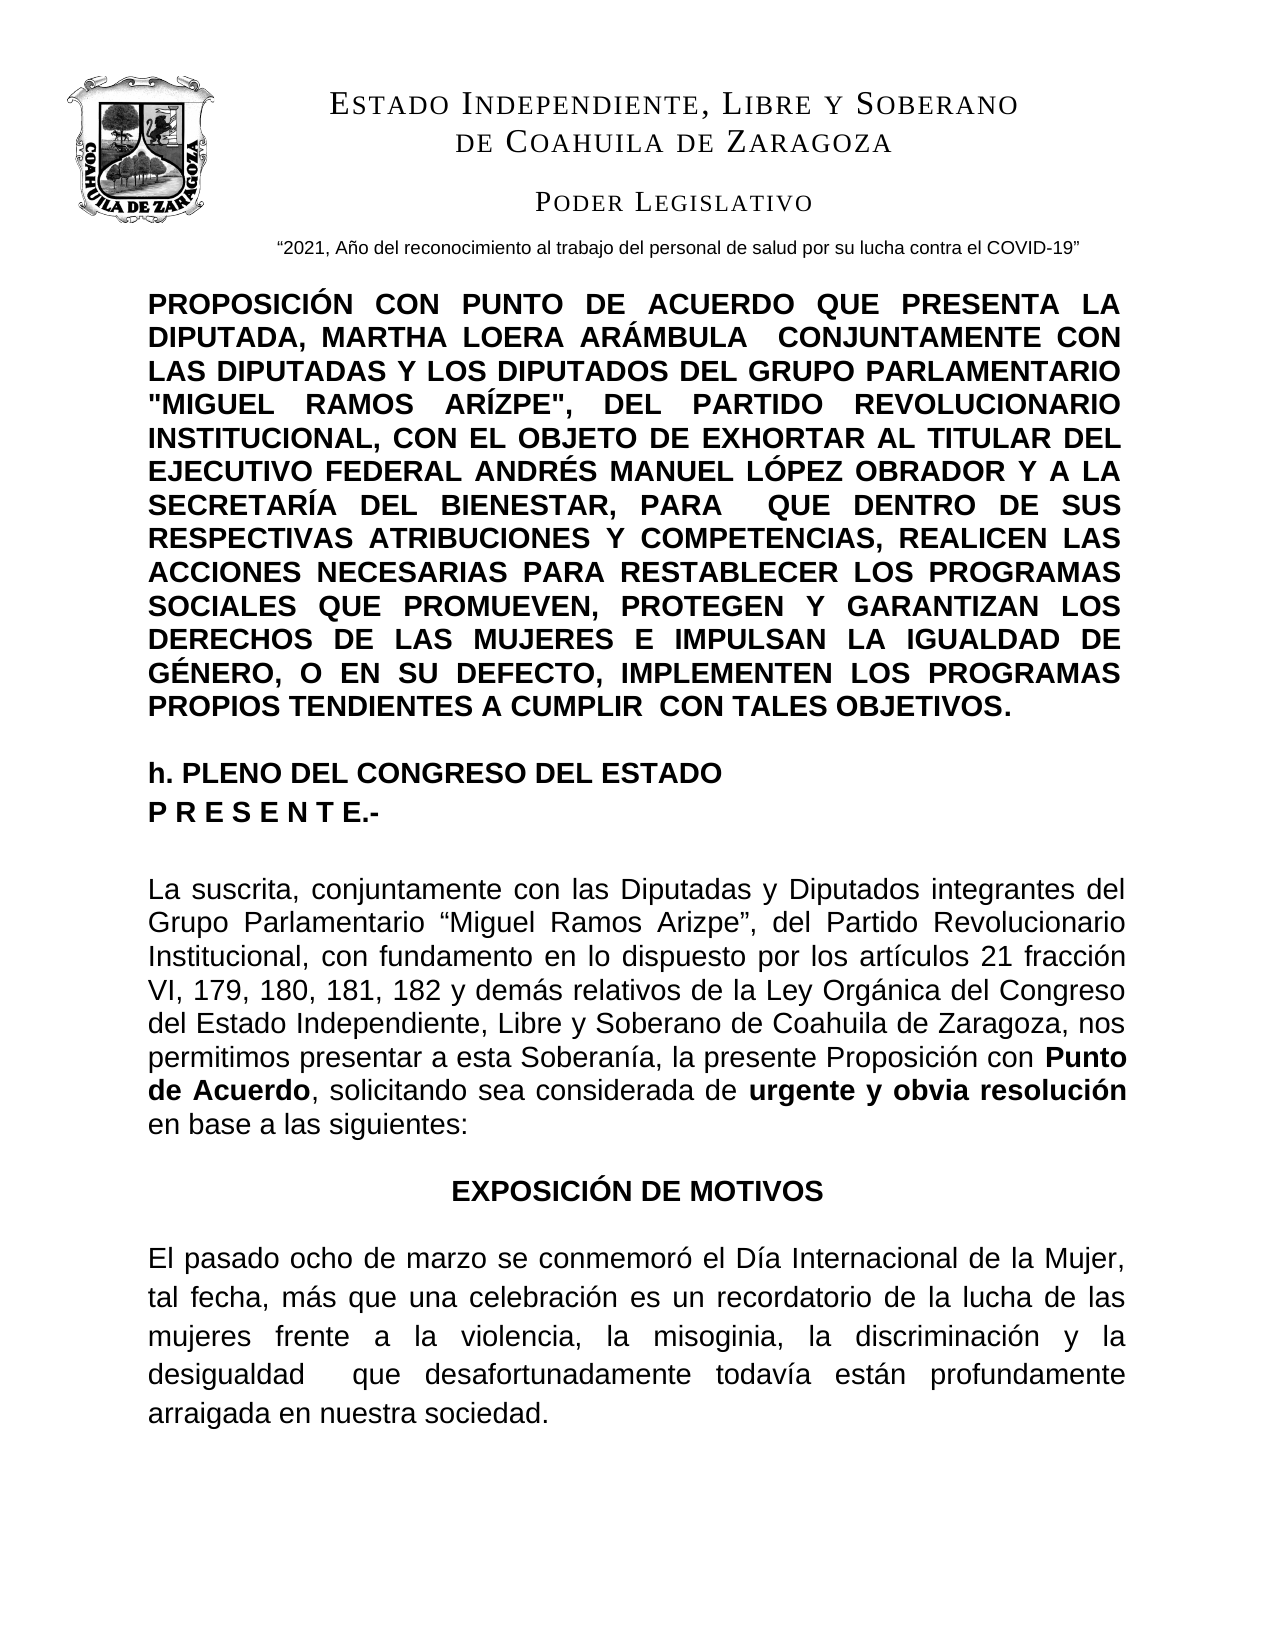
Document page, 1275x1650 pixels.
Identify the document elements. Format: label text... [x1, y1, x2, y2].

text PROPOSICIÓN CON PUNTO DE ACUERDO QUE PRESENTA LA DIPUTADA, MARTHA LOERA ARÁMBULA CONJUNTAMENTE CON LAS DIPUTADAS Y LOS DIPUTADOS DEL GRUPO PARLAMENTARIO "MIGUEL RAMOS ARÍZPE", DEL PARTIDO REVOLUCIONARIO INSTITUCIONAL, CON EL OBJETO DE EXHORTAR AL TITULAR DEL EJECUTIVO FEDERAL ANDRÉS MANUEL LÓPEZ OBRADOR Y A LA SECRETARÍA DEL BIENESTAR, PARA QUE DENTRO DE SUS RESPECTIVAS ATRIBUCIONES Y COMPETENCIAS, REALICEN LAS ACCIONES NECESARIAS PARA RESTABLECER LOS PROGRAMAS SOCIALES QUE PROMUEVEN, PROTEGEN Y GARANTIZAN LOS DERECHOS DE LAS MUJERES E IMPULSAN LA IGUALDAD DE GÉNERO, O EN SU DEFECTO, IMPLEMENTEN LOS PROGRAMAS PROPIOS TENDIENTES A CUMPLIR CON TALES OBJETIVOS. [148, 287, 1122, 723]
text El pasado ocho de marzo se conmemoró el Día Internacional de la Mujer, tal fecha, más que una celebración es un recordatorio de la lucha de las mujeres frente a la violencia, la misoginia, la discriminación y la desigualdad que desafortunadamente todavía están profundamente arraigada en nuestra sociedad. [148, 1242, 1127, 1429]
text La suscrita, conjuntamente con las Diputadas y Diputados integrantes del Grupo Parlamentario “Miguel Ramos Arizpe”, del Partido Revolucionario Institucional, con fundamento en lo dispuesto por los artículos 21 fracción VI, 179, 180, 181, 182 y demás relativos de la Ley Orgánica del Congreso del Estado Independiente, Libre y Soberano de Coahuila de Zaragoza, nos permitimos presentar a esta Soberanía, la presente Proposición con Punto de Acuerdo, solicitando sea considerada de urgente y obvia resolución en base a las siguientes: [148, 872, 1127, 1140]
text EXPOSICIÓN DE MOTIVOS [148, 1174, 1127, 1207]
text P R E S E N T E.- [148, 795, 1127, 828]
text h. PLENO DEL CONGRESO DEL ESTADO [148, 756, 1127, 790]
picture [66, 76, 215, 223]
